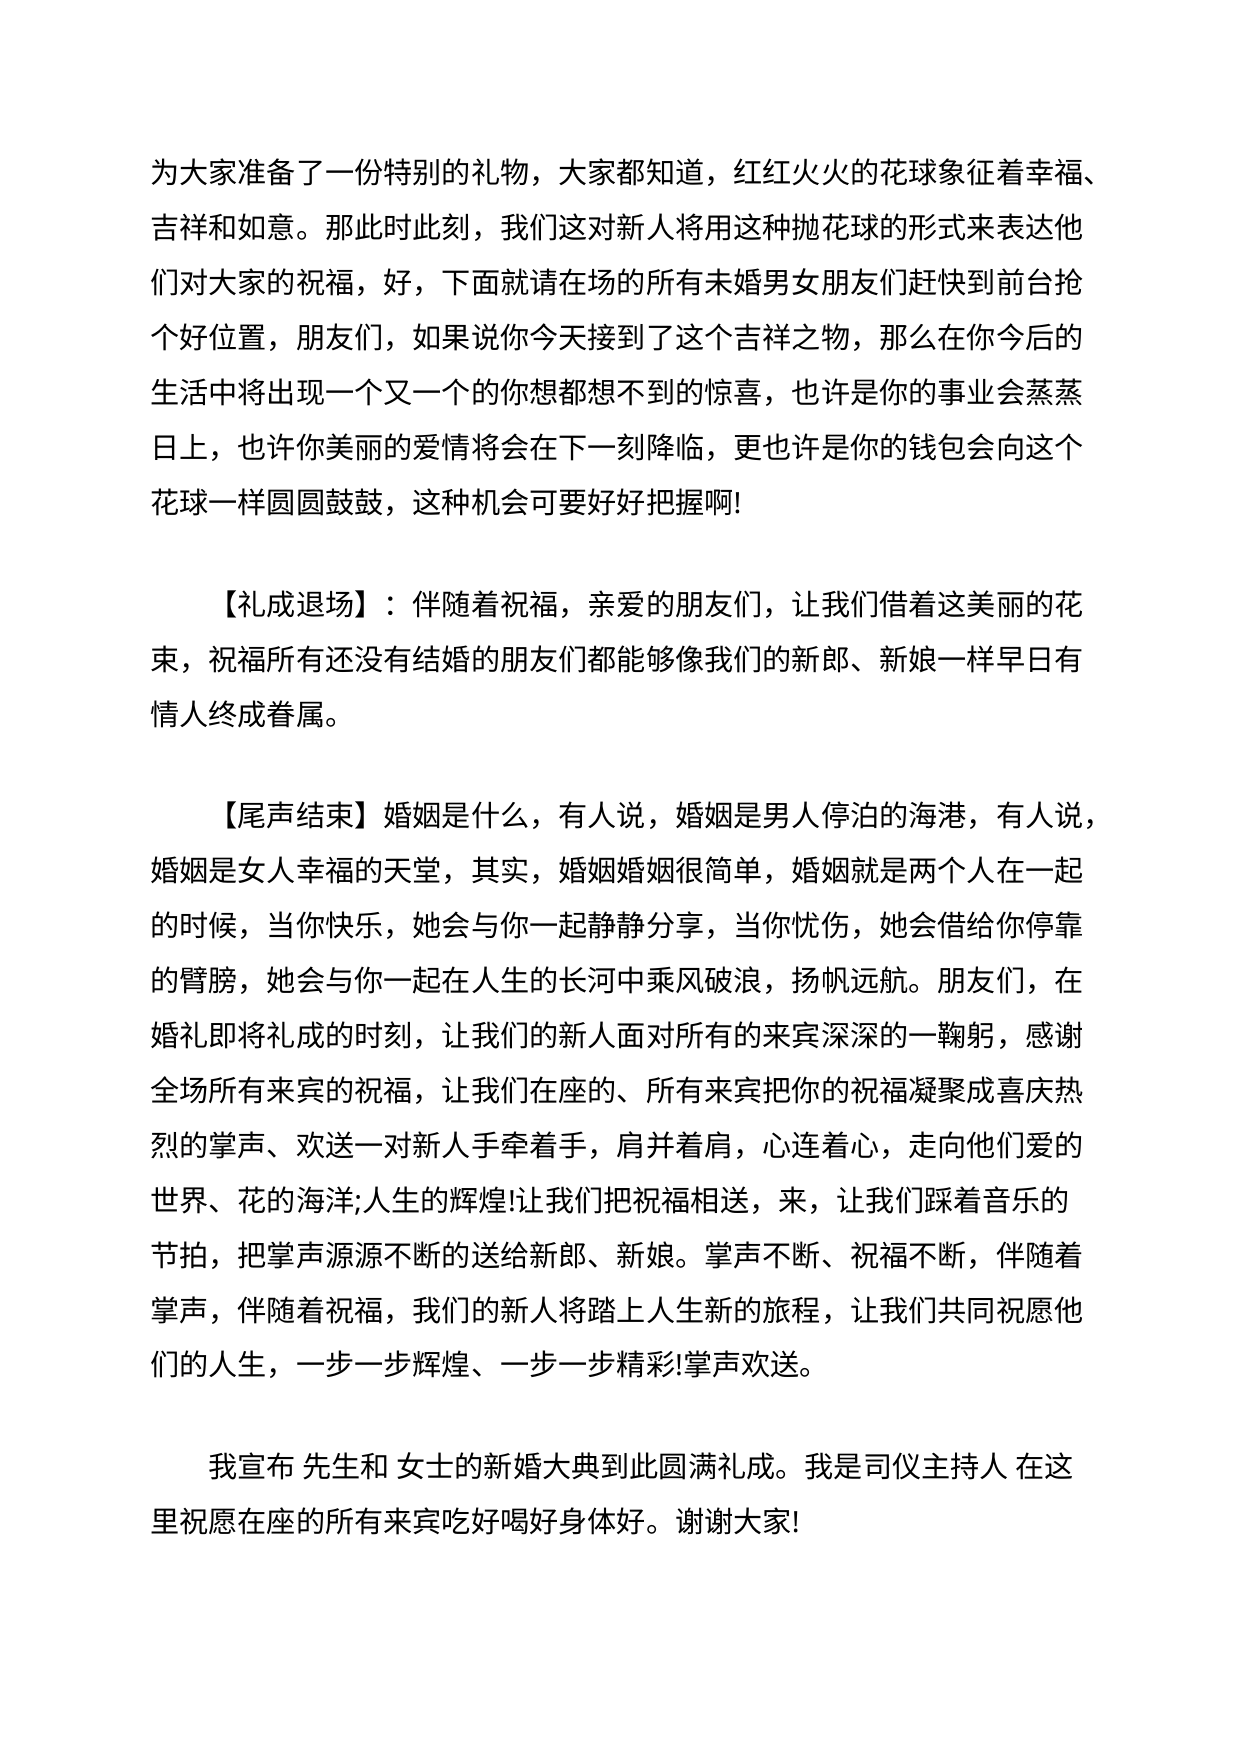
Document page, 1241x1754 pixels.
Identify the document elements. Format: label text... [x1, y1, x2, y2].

text 【尾声结束】婚姻是什么，有人说，婚姻是男人停泊的海港，有人说，婚姻是女人幸福的天堂，其实，婚姻婚姻很简单，婚姻就是两个人在一起的时候，当你快乐，她会与你一起静静分享，当你忧伤，她会借给你停靠的臂膀，她会与你一起在人生的长河中乘风破浪，扬帆远航。朋友们，在婚礼即将礼成的时刻，让我们的新人面对所有的来宾深深的一鞠躬，感谢全场所有来宾的祝福，让我们在座的、所有来宾把你的祝福凝聚成喜庆热烈的掌声、欢送一对新人手牵着手，肩并着肩，心连着心，走向他们爱的世界、花的海洋;人生的辉煌!让我们把祝福相送，来，让我们踩着音乐的节拍，把掌声源源不断的送给新郎、新娘。掌声不断、祝福不断，伴随着掌声，伴随着祝福，我们的新人将踏上人生新的旅程，让我们共同祝愿他们的人生，一步一步辉煌、一步一步精彩!掌声欢送。 [150, 793, 1090, 1384]
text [150, 150, 1090, 522]
text 【礼成退场】：伴随着祝福，亲爱的朋友们，让我们借着这美丽的花束，祝福所有还没有结婚的朋友们都能够像我们的新郎、新娘一样早日有情人终成眷属。 [150, 581, 1090, 733]
text 我宣布 先生和 女士的新婚大典到此圆满礼成。我是司仪主持人 在这里祝愿在座的所有来宾吃好喝好身体好。谢谢大家! [150, 1444, 1090, 1541]
